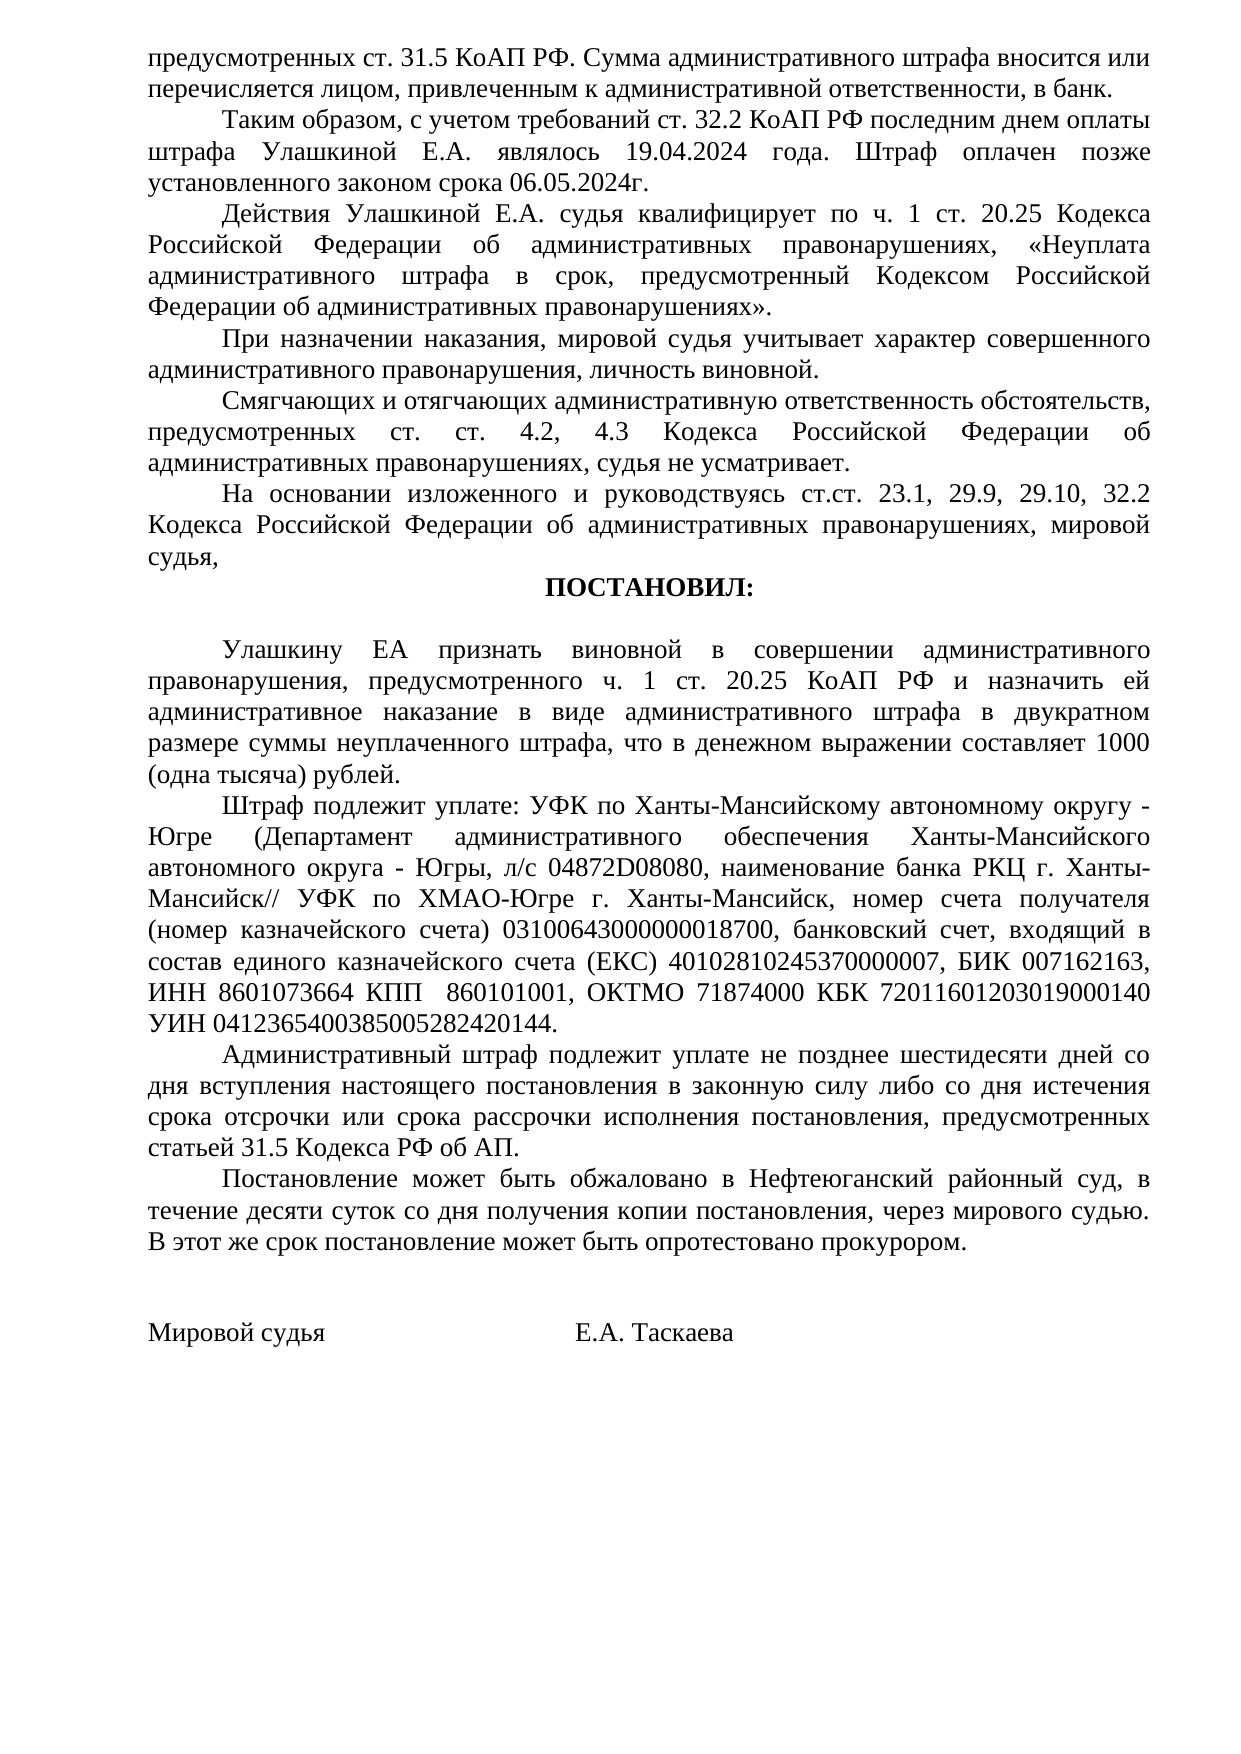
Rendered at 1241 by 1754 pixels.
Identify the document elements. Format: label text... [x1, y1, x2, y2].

text Штраф подлежит уплате: УФК по Ханты-Мансийскому автономному округу - Югре (Департамент административного обеспечения Ханты-Мансийского автономного округа - Югры, л/с 04872D08080, наименование банка РКЦ г. Ханты-Мансийск// УФК по ХМАО-Югре г. Ханты-Мансийск, номер счета получателя (номер казначейского счета) 03100643000000018700, банковский счет, входящий в состав единого казначейского счета (ЕКС) 40102810245370000007, БИК 007162163, ИНН 8601073664 КПП 860101001, ОКТМО 71874000 КБК 72011601203019000140 УИН 0412365400385005282420144. [148, 789, 1152, 1038]
text Смягчающих и отягчающих административную ответственность обстоятельств, предусмотренных ст. ст. 4.2, 4.3 Кодекса Российской Федерации об административных правонарушениях, судья не усматривает. [148, 384, 1152, 477]
text ПОСТАНОВИЛ: [148, 571, 1152, 602]
text Мировой судья Е.А. Таскаева [148, 1316, 1152, 1347]
text Постановление может быть обжаловано в Нефтеюганский районный суд, в течение десяти суток со дня получения копии постановления, через мирового судью. В этот же срок постановление может быть опротестовано прокурором. [148, 1163, 1152, 1256]
text Таким образом, с учетом требований ст. 32.2 КоАП РФ последним днем оплаты штрафа Улашкиной Е.А. являлось 19.04.2024 года. Штраф оплачен позже установленного законом срока 06.05.2024г. [148, 104, 1152, 197]
text Действия Улашкиной Е.А. судья квалифицирует по ч. 1 ст. 20.25 Кодекса Российской Федерации об административных правонарушениях, «Неуплата административного штрафа в срок, предусмотренный Кодексом Российской Федерации об административных правонарушениях». [148, 197, 1152, 322]
text При назначении наказания, мировой судья учитывает характер совершенного административного правонарушения, личность виновной. [148, 322, 1152, 384]
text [148, 41, 1152, 104]
text Улашкину ЕА признать виновной в совершении административного правонарушения, предусмотренного ч. 1 ст. 20.25 КоАП РФ и назначить ей административное наказание в виде административного штрафа в двукратном размере суммы неуплаченного штрафа, что в денежном выражении составляет 1000 (одна тысяча) рублей. [148, 633, 1152, 789]
text На основании изложенного и руководствуясь ст.ст. 23.1, 29.9, 29.10, 32.2 Кодекса Российской Федерации об административных правонарушениях, мировой судья, [148, 477, 1152, 571]
text Административный штраф подлежит уплате не позднее шестидесяти дней со дня вступления настоящего постановления в законную силу либо со дня истечения срока отсрочки или срока рассрочки исполнения постановления, предусмотренных статьей 31.5 Кодекса РФ об АП. [148, 1038, 1152, 1163]
